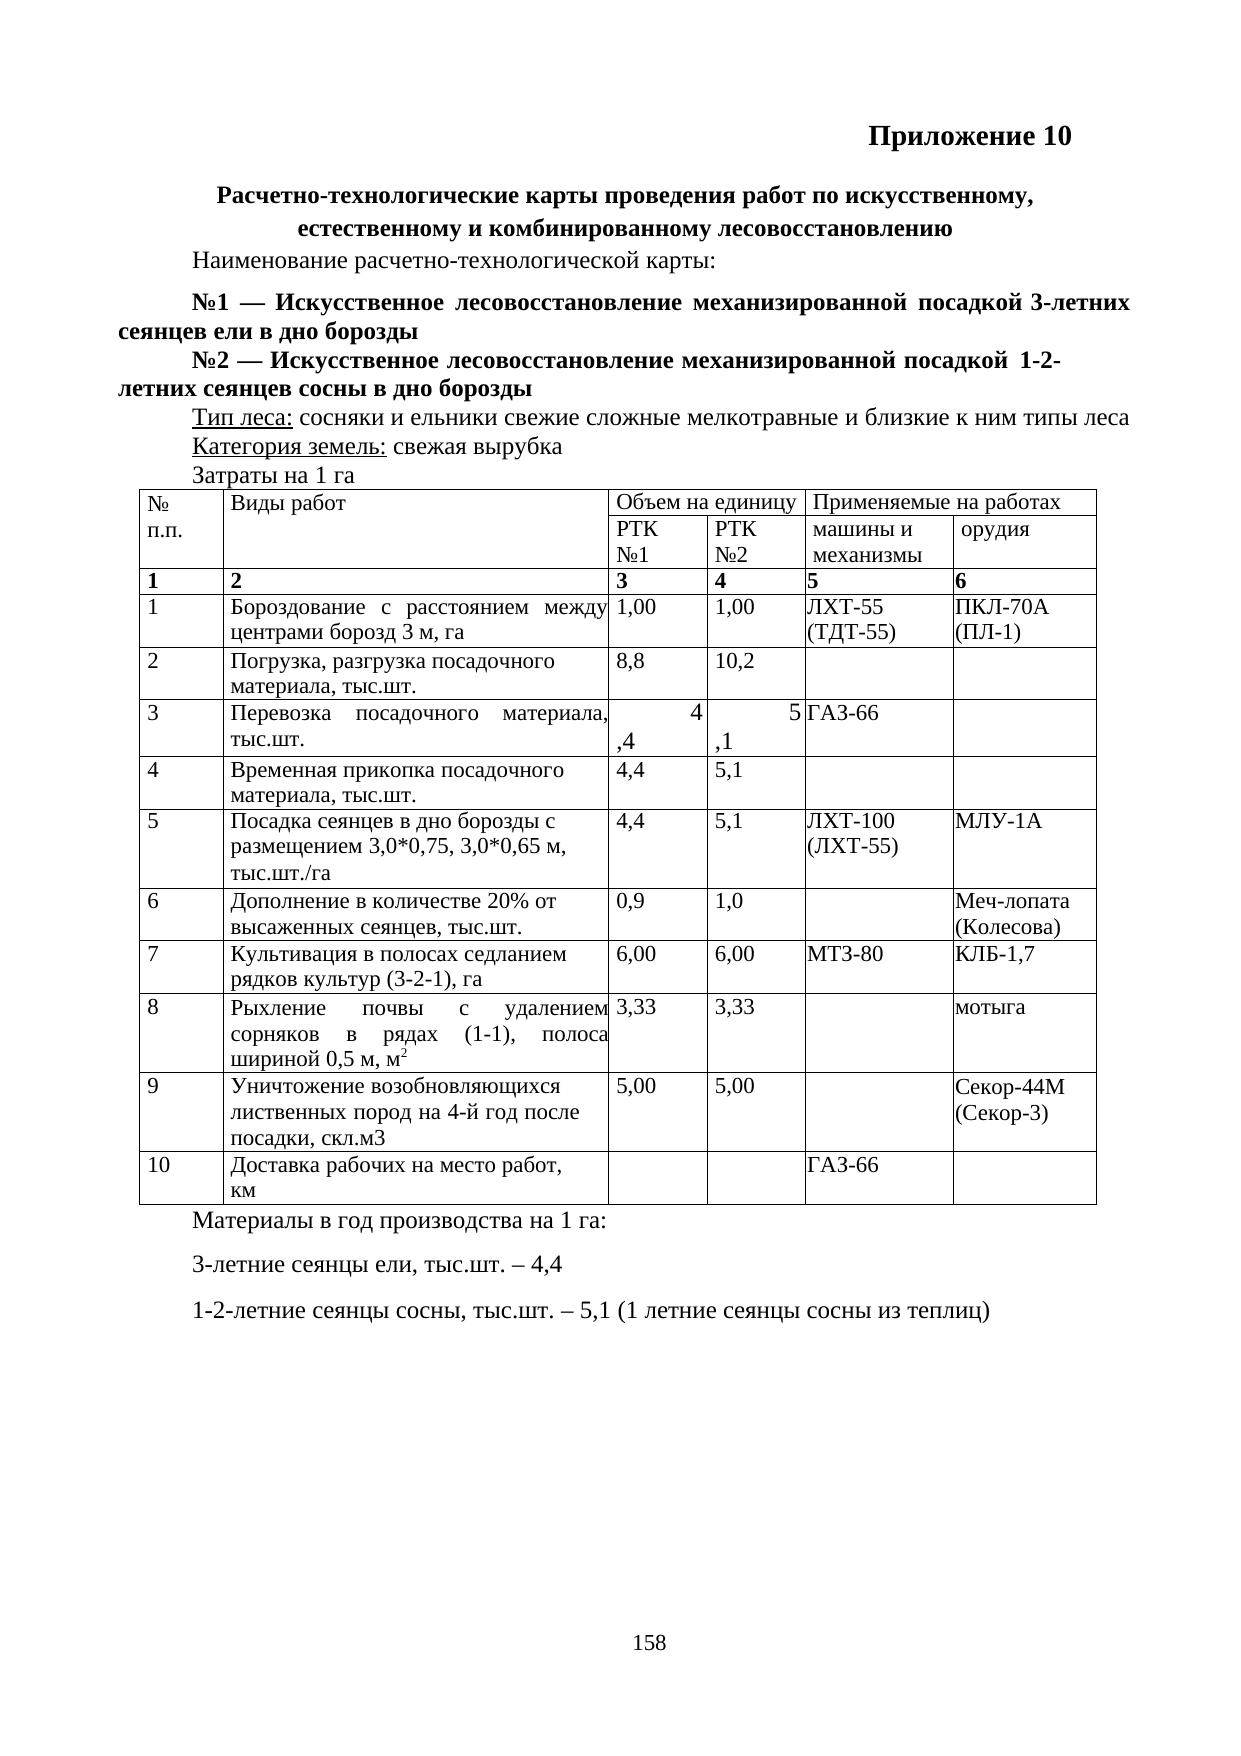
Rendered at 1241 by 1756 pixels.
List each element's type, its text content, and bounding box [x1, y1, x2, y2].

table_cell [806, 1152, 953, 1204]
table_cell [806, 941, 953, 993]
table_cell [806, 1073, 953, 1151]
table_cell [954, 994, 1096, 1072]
text 1-2-летние сеянцы сосны, тыс.шт. – 5,1 (1 летние сеянцы сосны из теплиц) [192, 1295, 1236, 1324]
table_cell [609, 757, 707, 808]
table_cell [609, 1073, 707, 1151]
text Затраты на 1 га [192, 460, 1236, 488]
text Тип леса: сосняки и ельники свежие сложные мелкотравные и близкие к ним типы леса Категория земель: свежая вырубка [192, 402, 1135, 460]
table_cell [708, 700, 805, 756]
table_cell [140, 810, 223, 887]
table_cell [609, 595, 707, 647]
text Наименование расчетно-технологической карты: [192, 246, 1236, 274]
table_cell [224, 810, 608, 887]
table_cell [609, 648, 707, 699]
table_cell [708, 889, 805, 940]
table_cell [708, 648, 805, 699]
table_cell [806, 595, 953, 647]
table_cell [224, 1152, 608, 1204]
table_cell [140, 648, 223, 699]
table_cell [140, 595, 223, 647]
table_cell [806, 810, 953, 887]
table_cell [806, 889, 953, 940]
text 3-летние сеянцы ели, тыс.шт. – 4,4 [192, 1249, 1236, 1278]
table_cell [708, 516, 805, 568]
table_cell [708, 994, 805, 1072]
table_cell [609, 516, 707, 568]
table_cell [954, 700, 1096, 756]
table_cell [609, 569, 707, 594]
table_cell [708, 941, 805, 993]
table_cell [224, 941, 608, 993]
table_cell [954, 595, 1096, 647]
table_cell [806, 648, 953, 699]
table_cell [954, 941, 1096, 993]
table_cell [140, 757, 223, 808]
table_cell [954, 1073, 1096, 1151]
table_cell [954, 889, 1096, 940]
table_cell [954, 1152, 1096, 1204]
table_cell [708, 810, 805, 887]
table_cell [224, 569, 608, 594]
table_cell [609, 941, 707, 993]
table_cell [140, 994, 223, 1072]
text №1 — Искусственное лесовосстановление механизированной посадкой 3-летних сеянцев ели в дно борозды [118, 287, 1135, 345]
text Расчетно-технологические карты проведения работ по искусственному, естественному и комбинированному лесовосстановлению [216, 180, 1135, 242]
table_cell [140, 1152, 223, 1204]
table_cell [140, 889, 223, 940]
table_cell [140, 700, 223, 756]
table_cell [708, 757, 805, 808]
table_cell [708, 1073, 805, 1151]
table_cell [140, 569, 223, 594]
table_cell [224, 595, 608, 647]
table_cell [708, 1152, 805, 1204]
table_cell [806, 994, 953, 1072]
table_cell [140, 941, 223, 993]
subtitle Приложение 10 [868, 118, 1236, 151]
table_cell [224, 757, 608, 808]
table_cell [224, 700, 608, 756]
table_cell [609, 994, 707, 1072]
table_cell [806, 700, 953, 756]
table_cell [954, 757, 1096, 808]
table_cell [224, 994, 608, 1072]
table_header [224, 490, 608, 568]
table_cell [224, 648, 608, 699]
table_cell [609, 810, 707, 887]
text Материалы в год производства на 1 га: [192, 1205, 1236, 1233]
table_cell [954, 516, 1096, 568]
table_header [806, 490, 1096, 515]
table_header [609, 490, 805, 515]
text №2 — Искусственное лесовосстановление механизированной посадкой 1-2- летних сеянцев сосны в дно борозды [118, 345, 1135, 402]
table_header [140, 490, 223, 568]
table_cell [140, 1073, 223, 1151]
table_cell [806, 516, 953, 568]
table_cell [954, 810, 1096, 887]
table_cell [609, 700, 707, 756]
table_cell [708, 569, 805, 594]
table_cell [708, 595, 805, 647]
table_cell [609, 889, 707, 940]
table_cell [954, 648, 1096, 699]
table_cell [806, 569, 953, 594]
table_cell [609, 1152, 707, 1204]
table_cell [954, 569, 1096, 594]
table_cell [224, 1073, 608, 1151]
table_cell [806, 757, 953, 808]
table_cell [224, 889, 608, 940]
